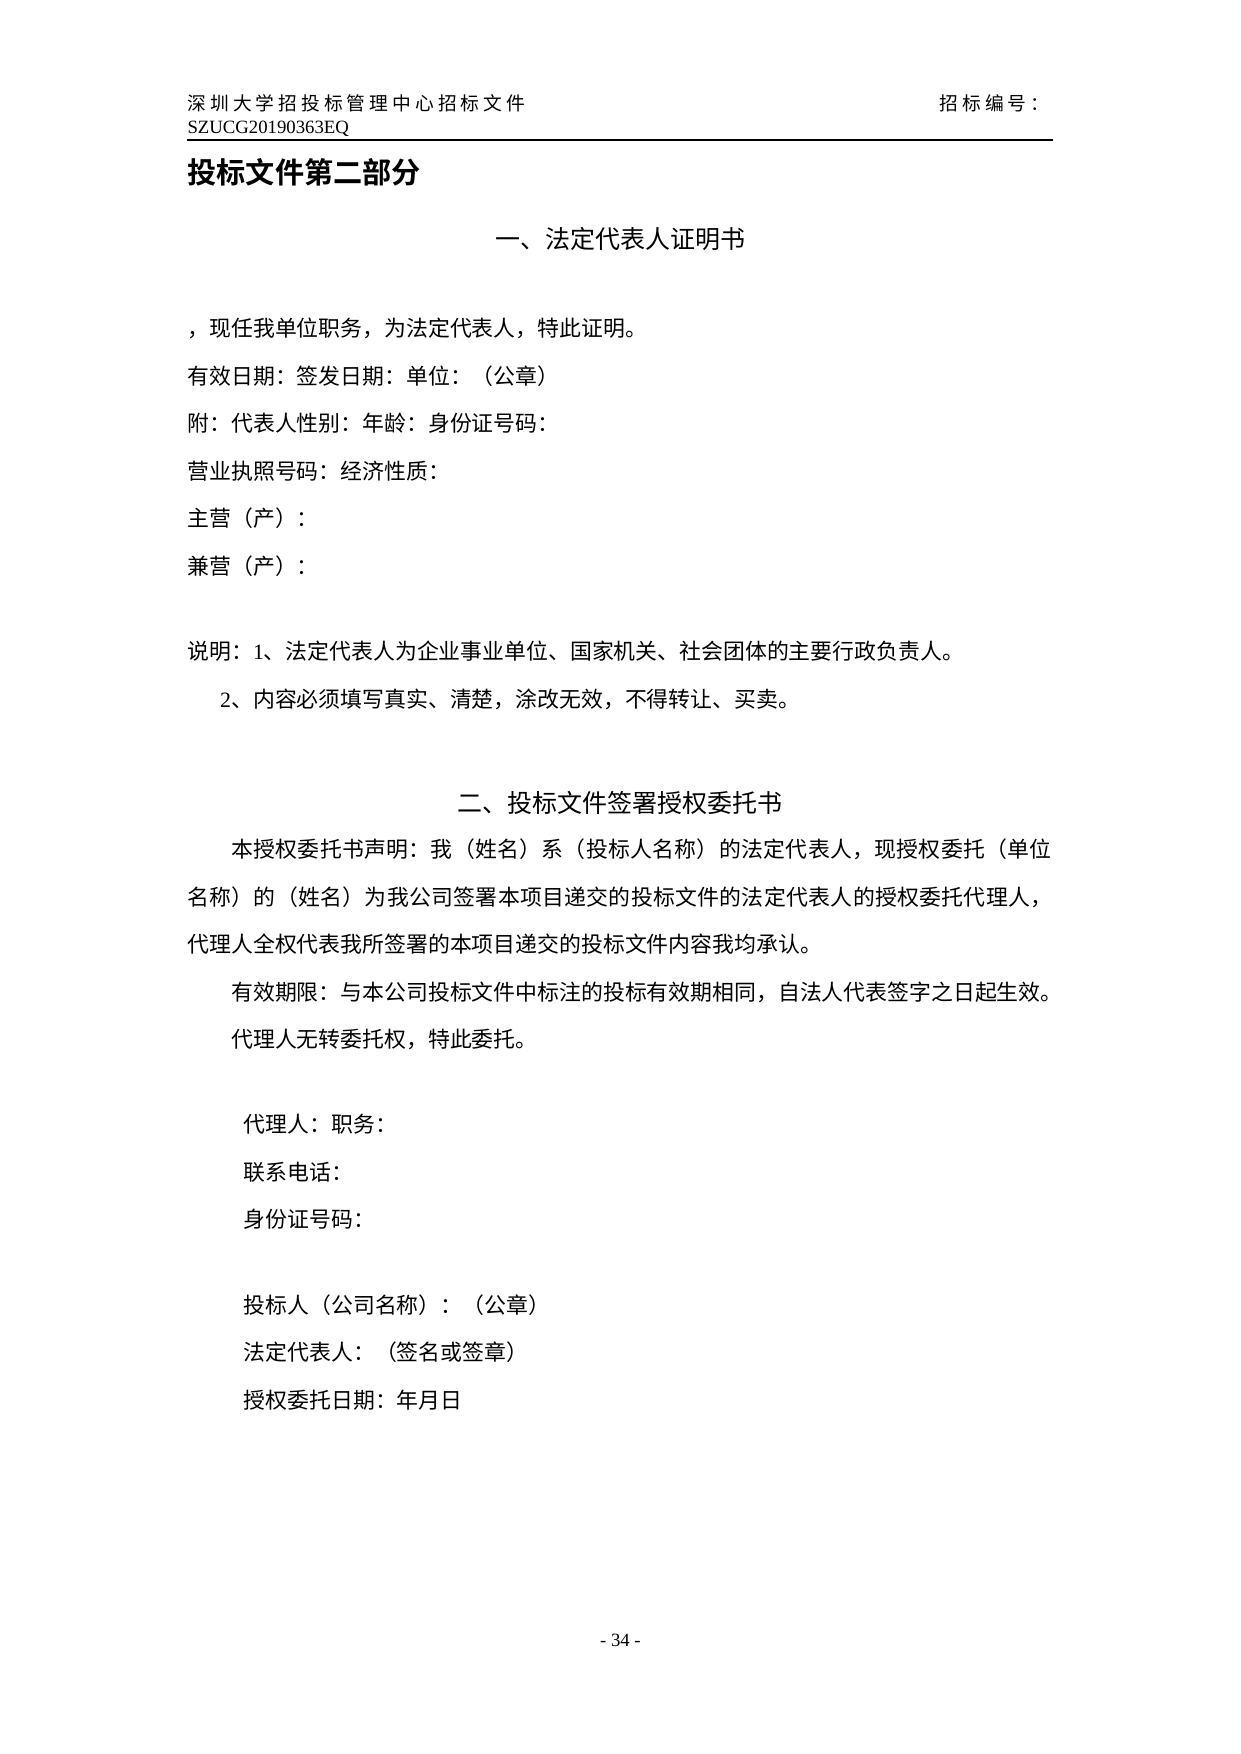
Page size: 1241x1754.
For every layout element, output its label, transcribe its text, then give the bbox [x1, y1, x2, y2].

text 附：代表人性别：年龄：身份证号码： [187, 406, 1053, 438]
text 投标人（公司名称）：（公章） [243, 1288, 1053, 1319]
subtitle 二、投标文件签署授权委托书 [187, 783, 1053, 820]
text 代理人无转委托权，特此委托。 [187, 1022, 1053, 1054]
text 有效日期：签发日期：单位：（公章） [187, 359, 1053, 391]
text 有效期限：与本公司投标文件中标注的投标有效期相同，自法人代表签字之日起生效。 [187, 975, 1053, 1006]
text 营业执照号码：经济性质： [187, 454, 1053, 486]
text 本授权委托书声明：我（姓名）系（投标人名称）的法定代表人，现授权委托（单位名称）的（姓名）为我公司签署本项目递交的投标文件的法定代表人的授权委托代理人，代理人全权代表我所签署的本项目递交的投标文件内容我均承认。 [187, 832, 1053, 959]
text 说明：1、法定代表人为企业事业单位、国家机关、社会团体的主要行政负责人。 [187, 634, 1053, 666]
text 身份证号码： [243, 1202, 1053, 1234]
text 授权委托日期：年月日 [243, 1383, 1053, 1414]
text 主营（产）： [187, 501, 1053, 533]
text 联系电话： [243, 1155, 1053, 1187]
text 代理人：职务： [243, 1107, 1053, 1139]
subtitle 一、法定代表人证明书 [187, 219, 1053, 256]
text 投标文件第二部分 [187, 150, 1053, 192]
text 法定代表人：（签名或签章） [243, 1335, 1053, 1367]
text 兼营（产）： [187, 549, 1053, 581]
text 2、内容必须填写真实、清楚，涂改无效，不得转让、买卖。 [187, 682, 1053, 713]
text ，现任我单位职务，为法定代表人，特此证明。 [187, 311, 1053, 343]
